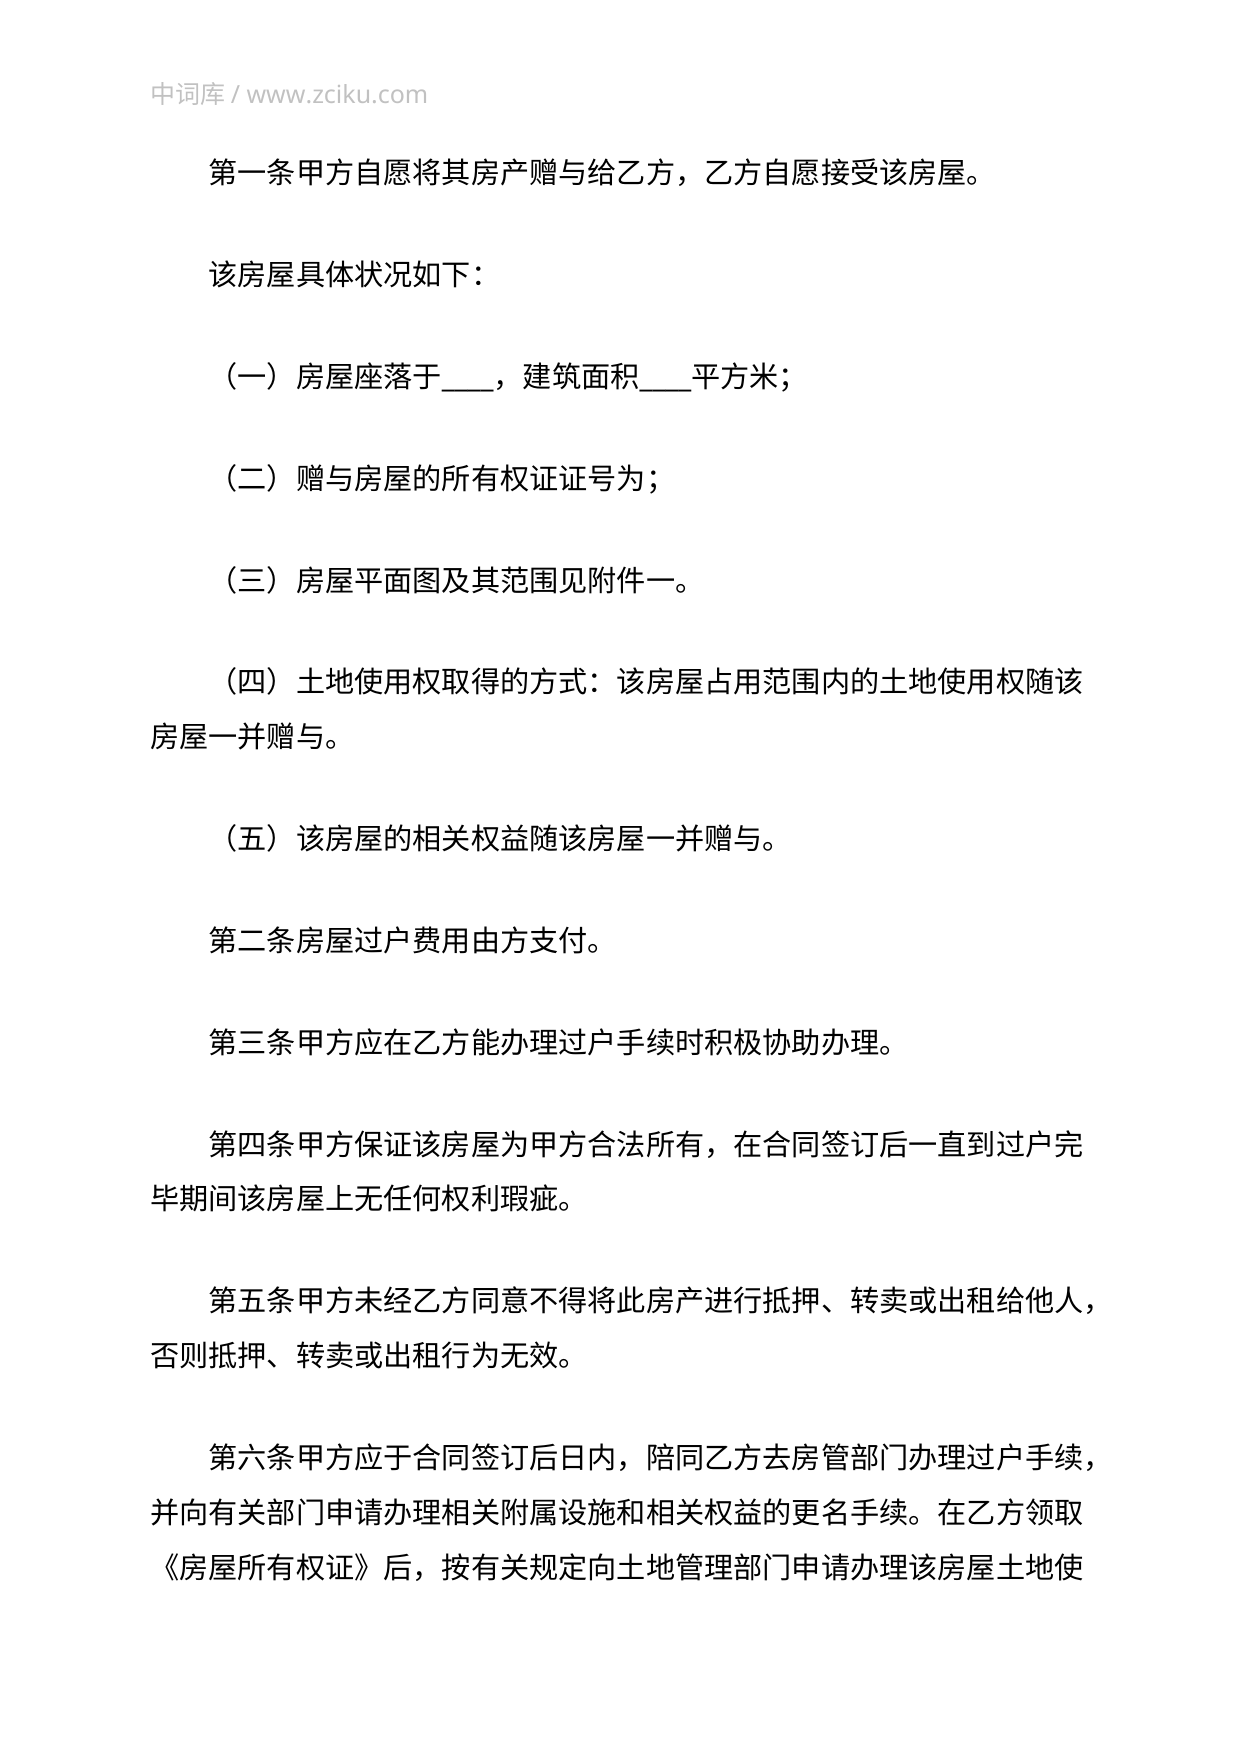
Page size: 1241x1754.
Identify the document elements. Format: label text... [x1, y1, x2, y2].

text （三）房屋平面图及其范围见附件一。 [150, 557, 1090, 599]
text （一）房屋座落于____，建筑面积____平方米； [150, 353, 1090, 396]
text （四）土地使用权取得的方式：该房屋占用范围内的土地使用权随该房屋一并赠与。 [150, 659, 1090, 756]
text 该房屋具体状况如下： [150, 252, 1090, 294]
text 第三条甲方应在乙方能办理过户手续时积极协助办理。 [150, 1019, 1090, 1062]
text 第五条甲方未经乙方同意不得将此房产进行抵押、转卖或出租给他人，否则抵押、转卖或出租行为无效。 [150, 1278, 1090, 1375]
text 第一条甲方自愿将其房产赠与给乙方，乙方自愿接受该房屋。 [150, 150, 1090, 192]
text （二）赠与房屋的所有权证证号为； [150, 456, 1090, 498]
text 第二条房屋过户费用由方支付。 [150, 917, 1090, 960]
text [150, 1434, 1090, 1586]
text （五）该房屋的相关权益随该房屋一并赠与。 [150, 816, 1090, 858]
text 第四条甲方保证该房屋为甲方合法所有，在合同签订后一直到过户完毕期间该房屋上无任何权利瑕疵。 [150, 1121, 1090, 1218]
